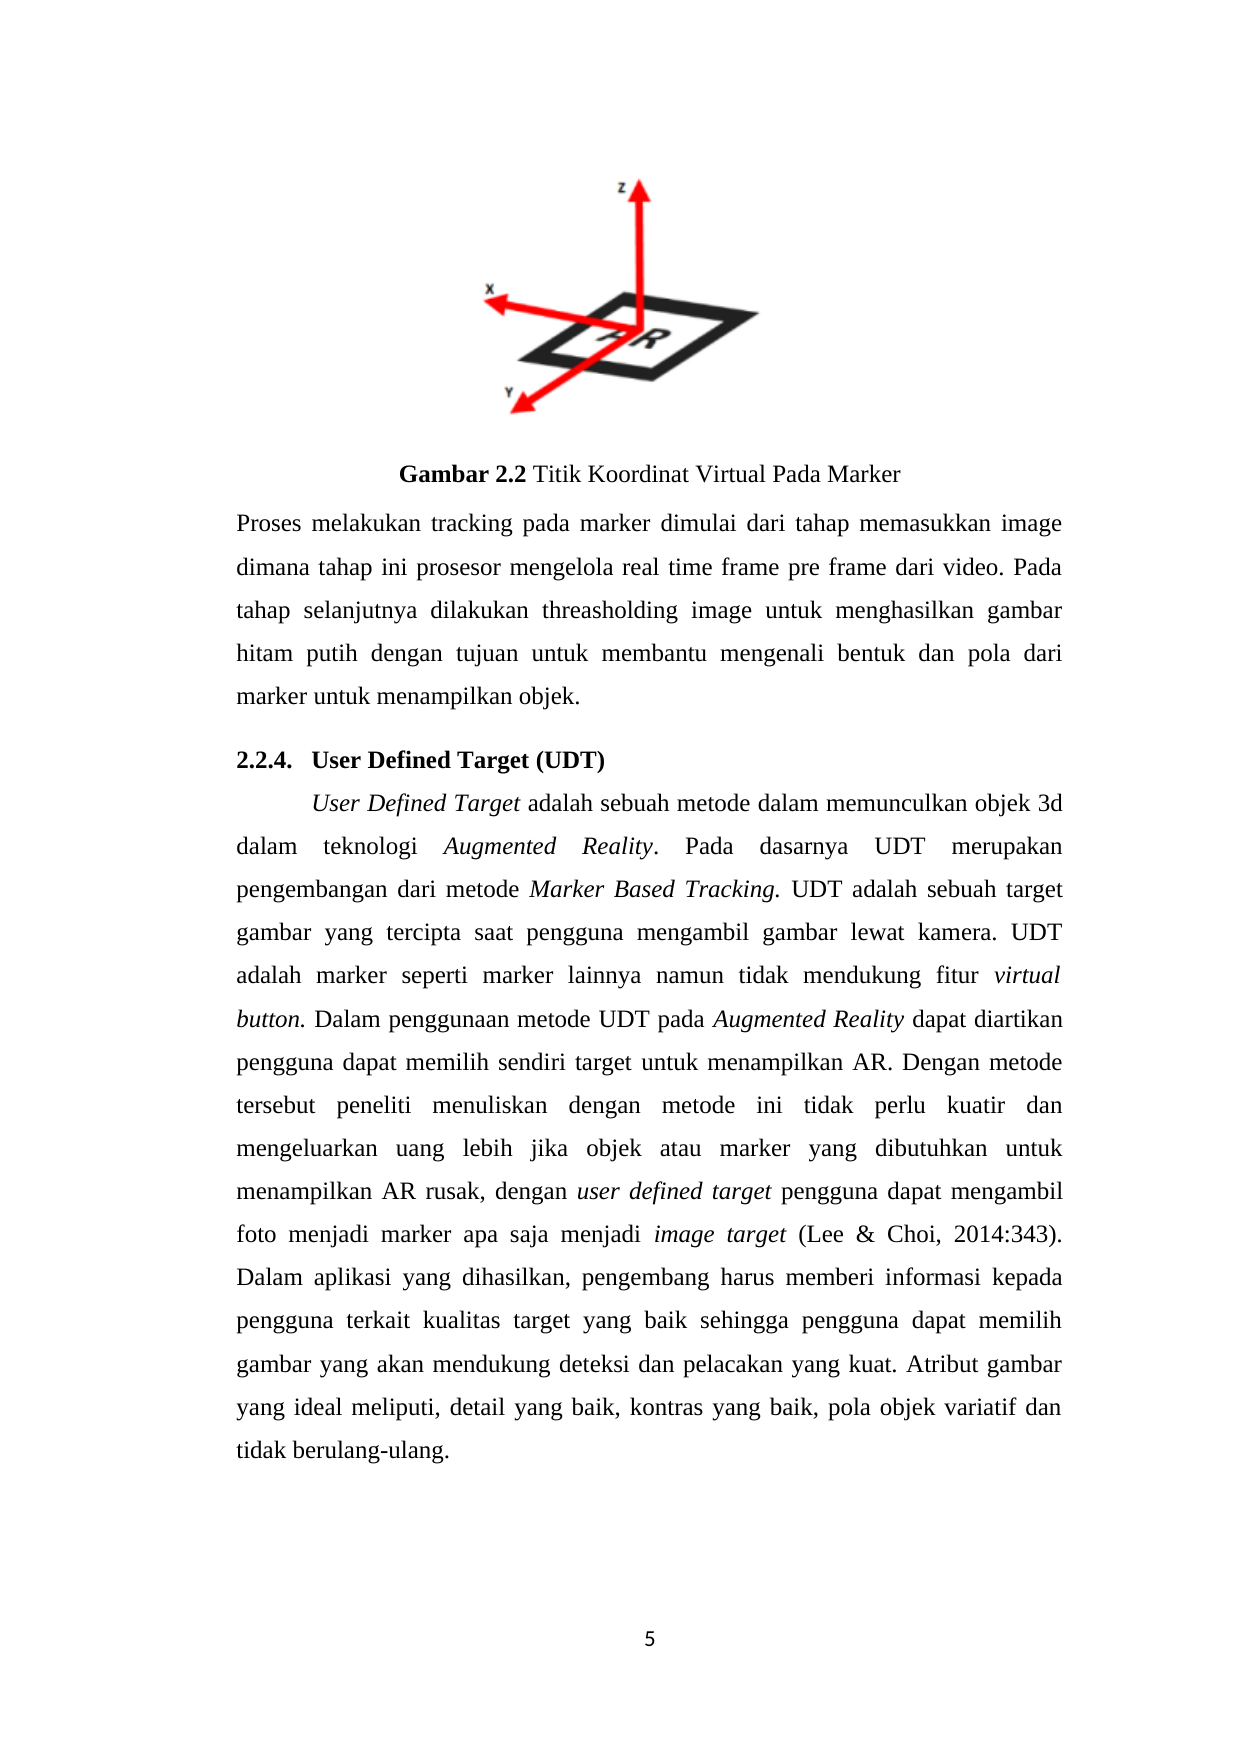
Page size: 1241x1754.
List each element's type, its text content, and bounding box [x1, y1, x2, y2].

text Proses melakukan tracking pada marker dimulai dari tahap memasukkan image dimana tahap ini prosesor mengelola real time frame pre frame dari video. Pada tahap selanjutnya dilakukan threasholding image untuk menghasilkan gambar hitam putih dengan tujuan untuk membantu mengenali bentuk dan pola dari marker untuk menampilkan objek. [236, 508, 1063, 710]
picture [461, 177, 769, 424]
text User Defined Target adalah sebuah metode dalam memunculkan objek 3d dalam teknologi Augmented Reality. Pada dasarnya UDT merupakan pengembangan dari metode Marker Based Tracking. UDT adalah sebuah target gambar yang tercipta saat pengguna mengambil gambar lewat kamera. UDT adalah marker seperti marker lainnya namun tidak mendukung fitur virtual button. Dalam penggunaan metode UDT pada Augmented Reality dapat diartikan pengguna dapat memilih sendiri target untuk menampilkan AR. Dengan metode tersebut peneliti menuliskan dengan metode ini tidak perlu kuatir dan mengeluarkan uang lebih jika objek atau marker yang dibutuhkan untuk menampilkan AR rusak, dengan user defined target pengguna dapat mengambil foto menjadi marker apa saja menjadi image target (Lee & Choi, 2014:343). Dalam aplikasi yang dihasilkan, pengembang harus memberi informasi kepada pengguna terkait kualitas target yang baik sehingga pengguna dapat memilih gambar yang akan mendukung deteksi dan pelacakan yang kuat. Atribut gambar yang ideal meliputi, detail yang baik, kontras yang baik, pola objek variatif dan tidak berulang-ulang. [236, 788, 1063, 1464]
text Gambar 2.2 Titik Koordinat Virtual Pada Marker [236, 459, 1063, 488]
text User Defined Target (UDT) [236, 745, 1063, 774]
